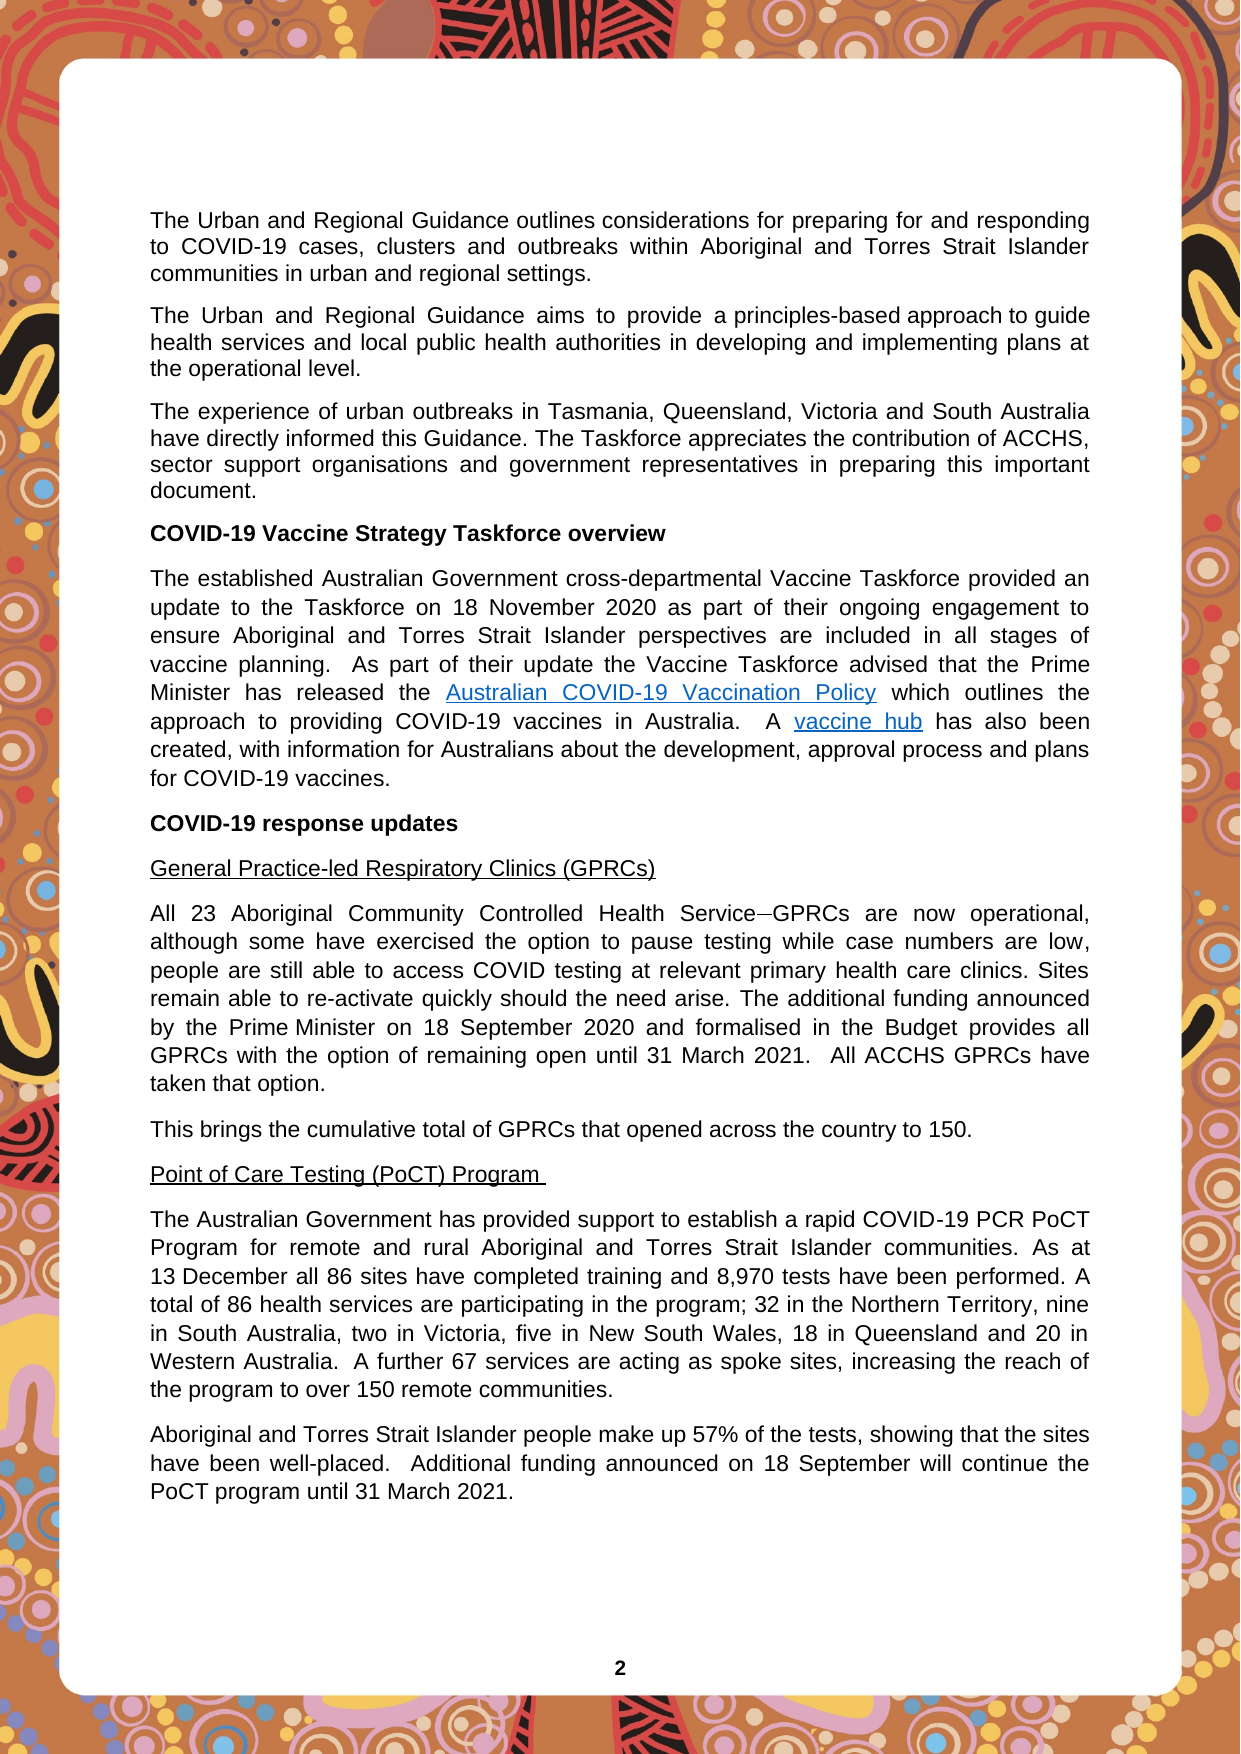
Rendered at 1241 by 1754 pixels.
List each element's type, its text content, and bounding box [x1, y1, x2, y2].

text Point of Care Testing (PoCT) Program [150, 1161, 1090, 1187]
text All 23 Aboriginal Community Controlled Health Service GPRCs are now operational, although some have exercised the option to pause testing while case numbers are low, people are still able to access COVID testing at relevant primary health care clinics. Sites remain able to re-activate quickly should the need arise. The additional funding announced by the Prime Minister on 18 September 2020 and formalised in the Budget provides all GPRCs with the option of remaining open until 31 March 2021. All ACCHS GPRCs have taken that option. [150, 900, 1090, 1097]
text Aboriginal and Torres Strait Islander people make up 57% of the tests, showing that the sites have been well-placed. Additional funding announced on 18 September will continue the PoCT program until 31 March 2021. [150, 1421, 1090, 1505]
text COVID-19 Vaccine Strategy Taskforce overview [150, 520, 1090, 547]
text COVID-19 response updates [150, 809, 1090, 836]
text The Urban and Regional Guidance aims to provide a principles-based approach to guide health services and local public health authorities in developing and implementing plans at the operational level. [150, 302, 1090, 382]
text This brings the cumulative total of GPRCs that opened across the country to 150. [150, 1116, 1090, 1142]
text The established Australian Government cross-departmental Vaccine Taskforce provided an update to the Taskforce on 18 November 2020 as part of their ongoing engagement to ensure Aboriginal and Torres Strait Islander perspectives are included in all stages of vaccine planning. As part of their update the Vaccine Taskforce advised that the Prime Minister has released the Australian COVID-19 Vaccination Policy which outlines the approach to providing COVID-19 vaccines in Australia. A vaccine hub has also been created, with information for Australians about the development, approval process and plans for COVID-19 vaccines. [150, 565, 1090, 791]
text The Australian Government has provided support to establish a rapid COVID-19 PCR PoCT Program for remote and rural Aboriginal and Torres Strait Islander communities. As at 13 December all 86 sites have completed training and 8,970 tests have been performed. A total of 86 health services are participating in the program; 32 in the Northern Territory, nine in South Australia, two in Victoria, five in New South Wales, 18 in Queensland and 20 in Western Australia. A further 67 services are acting as spoke sites, increasing the reach of the program to over 150 remote communities. [150, 1206, 1090, 1403]
text General Practice-led Respiratory Clinics (GPRCs) [150, 855, 1090, 881]
picture [0, 0, 1240, 1754]
text The experience of urban outbreaks in Tasmania, Queensland, Victoria and South Australia have directly informed this Guidance. The Taskforce appreciates the contribution of ACCHS, sector support organisations and government representatives in preparing this important document. [150, 398, 1090, 504]
text The Urban and Regional Guidance outlines considerations for preparing for and responding to COVID-19 cases, clusters and outbreaks within Aboriginal and Torres Strait Islander communities in urban and regional settings. [150, 207, 1090, 286]
